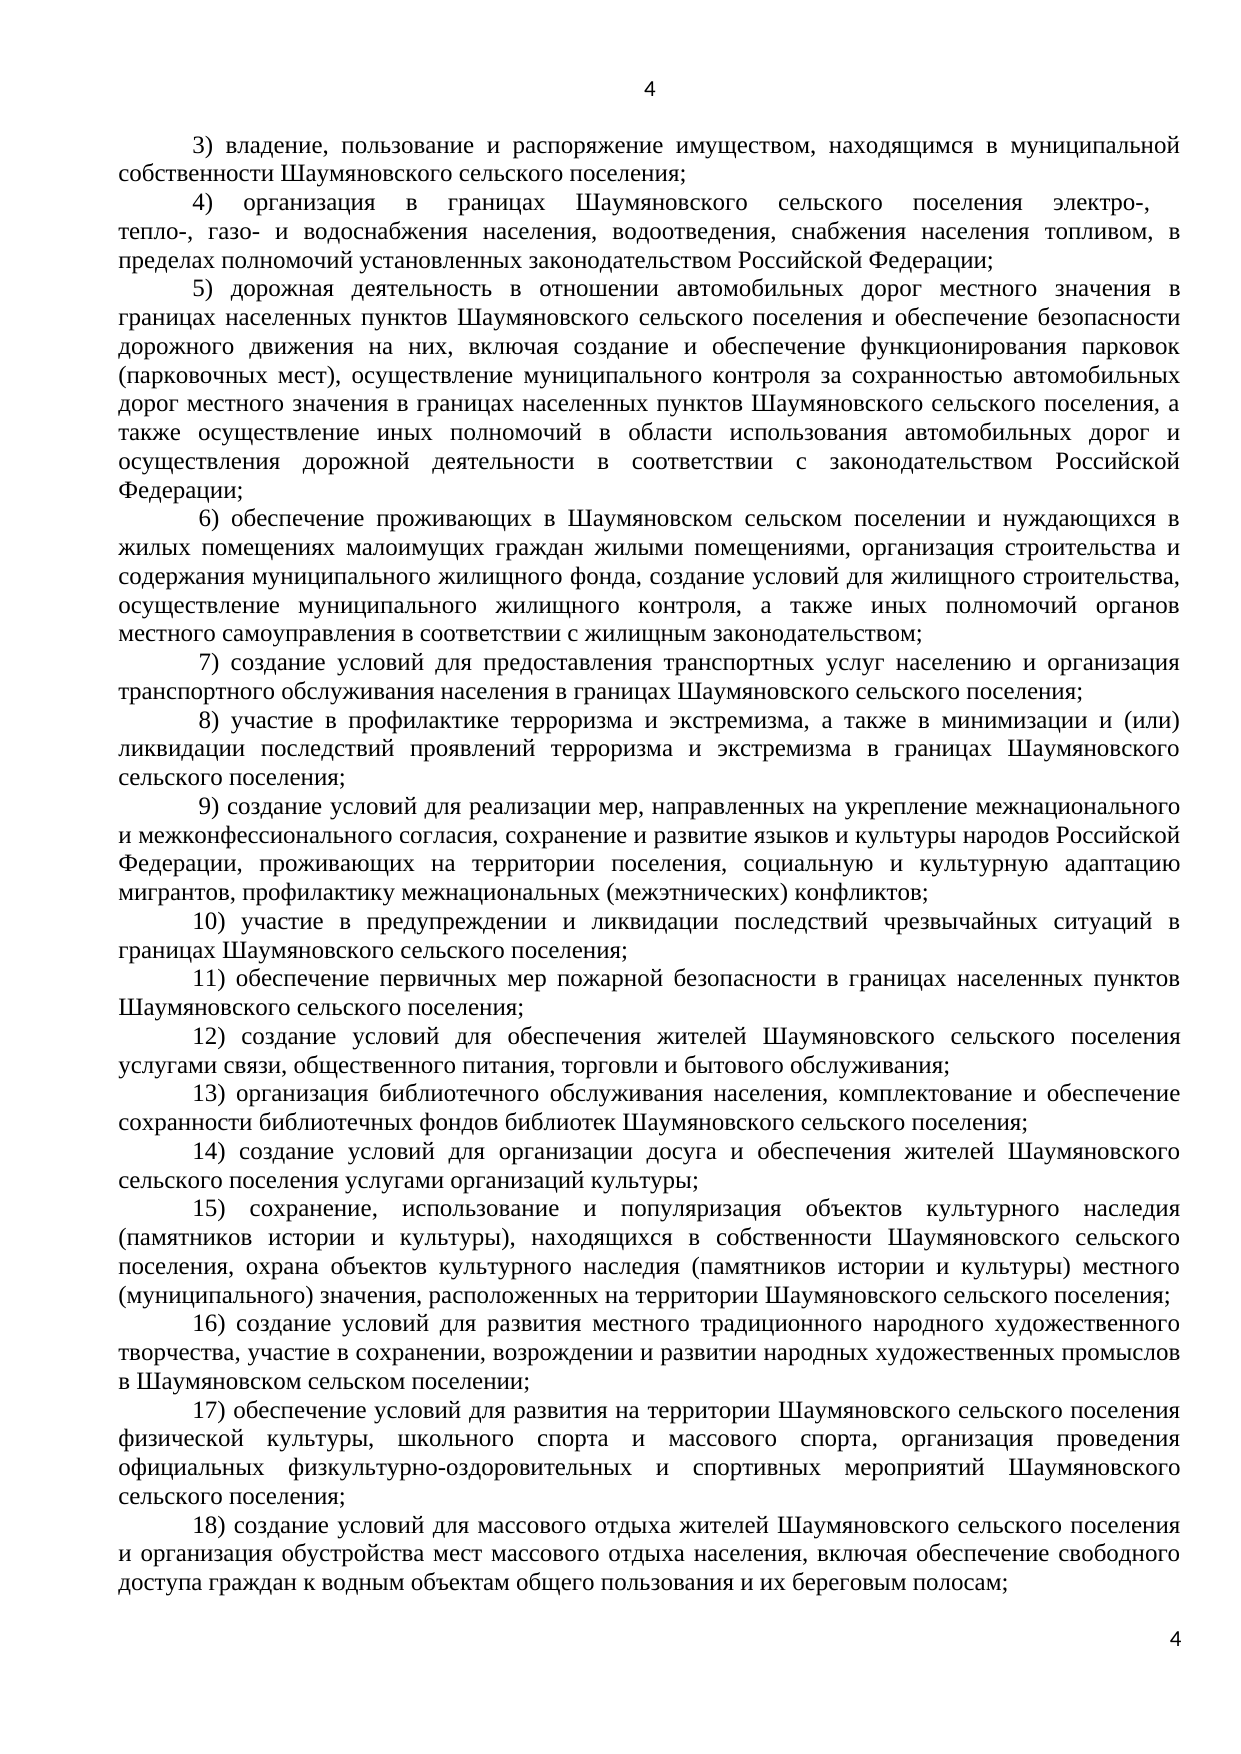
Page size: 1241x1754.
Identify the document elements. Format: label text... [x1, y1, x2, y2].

text 8) участие в профилактике терроризма и экстремизма, а также в минимизации и (или) ликвидации последствий проявлений терроризма и экстремизма в границах Шаумяновского сельского поселения; [118, 705, 1181, 791]
text 14) создание условий для организации досуга и обеспечения жителей Шаумяновского сельского поселения услугами организаций культуры; [118, 1136, 1181, 1193]
text 10) участие в предупреждении и ликвидации последствий чрезвычайных ситуаций в границах Шаумяновского сельского поселения; [118, 906, 1181, 963]
text 4) организация в границах Шаумяновского сельского поселения электро-, тепло-, газо- и водоснабжения населения, водоотведения, снабжения населения топливом, в пределах полномочий установленных законодательством Российской Федерации; [118, 187, 1181, 273]
text 17) обеспечение условий для развития на территории Шаумяновского сельского поселения физической культуры, школьного спорта и массового спорта, организация проведения официальных физкультурно-оздоровительных и спортивных мероприятий Шаумяновского сельского поселения; [118, 1395, 1181, 1510]
text 11) обеспечение первичных мер пожарной безопасности в границах населенных пунктов Шаумяновского сельского поселения; [118, 963, 1181, 1021]
text 7) создание условий для предоставления транспортных услуг населению и организация транспортного обслуживания населения в границах Шаумяновского сельского поселения; [118, 647, 1181, 705]
text 3) владение, пользование и распоряжение имуществом, находящимся в муниципальной собственности Шаумяновского сельского поселения; [118, 130, 1181, 187]
text 12) создание условий для обеспечения жителей Шаумяновского сельского поселения услугами связи, общественного питания, торговли и бытового обслуживания; [118, 1021, 1181, 1078]
text 15) сохранение, использование и популяризация объектов культурного наследия (памятников истории и культуры), находящихся в собственности Шаумяновского сельского поселения, охрана объектов культурного наследия (памятников истории и культуры) местного (муниципального) значения, расположенных на территории Шаумяновского сельского поселения; [118, 1193, 1181, 1308]
text 6) обеспечение проживающих в Шаумяновском сельском поселении и нуждающихся в жилых помещениях малоимущих граждан жилыми помещениями, организация строительства и содержания муниципального жилищного фонда, создание условий для жилищного строительства, осуществление муниципального жилищного контроля, а также иных полномочий органов местного самоуправления в соответствии с жилищным законодательством; [118, 503, 1181, 647]
text 9) создание условий для реализации мер, направленных на укрепление межнационального и межконфессионального согласия, сохранение и развитие языков и культуры народов Российской Федерации, проживающих на территории поселения, социальную и культурную адаптацию мигрантов, профилактику межнациональных (межэтнических) конфликтов; [118, 791, 1181, 906]
text 13) организация библиотечного обслуживания населения, комплектование и обеспечение сохранности библиотечных фондов библиотек Шаумяновского сельского поселения; [118, 1078, 1181, 1136]
text 5) дорожная деятельность в отношении автомобильных дорог местного значения в границах населенных пунктов Шаумяновского сельского поселения и обеспечение безопасности дорожного движения на них, включая создание и обеспечение функционирования парковок (парковочных мест), осуществление муниципального контроля за сохранностью автомобильных дорог местного значения в границах населенных пунктов Шаумяновского сельского поселения, а также осуществление иных полномочий в области использования автомобильных дорог и осуществления дорожной деятельности в соответствии с законодательством Российской Федерации; [118, 273, 1181, 503]
text 16) создание условий для развития местного традиционного народного художественного творчества, участие в сохранении, возрождении и развитии народных художественных промыслов в Шаумяновском сельском поселении; [118, 1308, 1181, 1395]
text 18) создание условий для массового отдыха жителей Шаумяновского сельского поселения и организация обустройства мест массового отдыха населения, включая обеспечение свободного доступа граждан к водным объектам общего пользования и их береговым полосам; [118, 1510, 1181, 1596]
